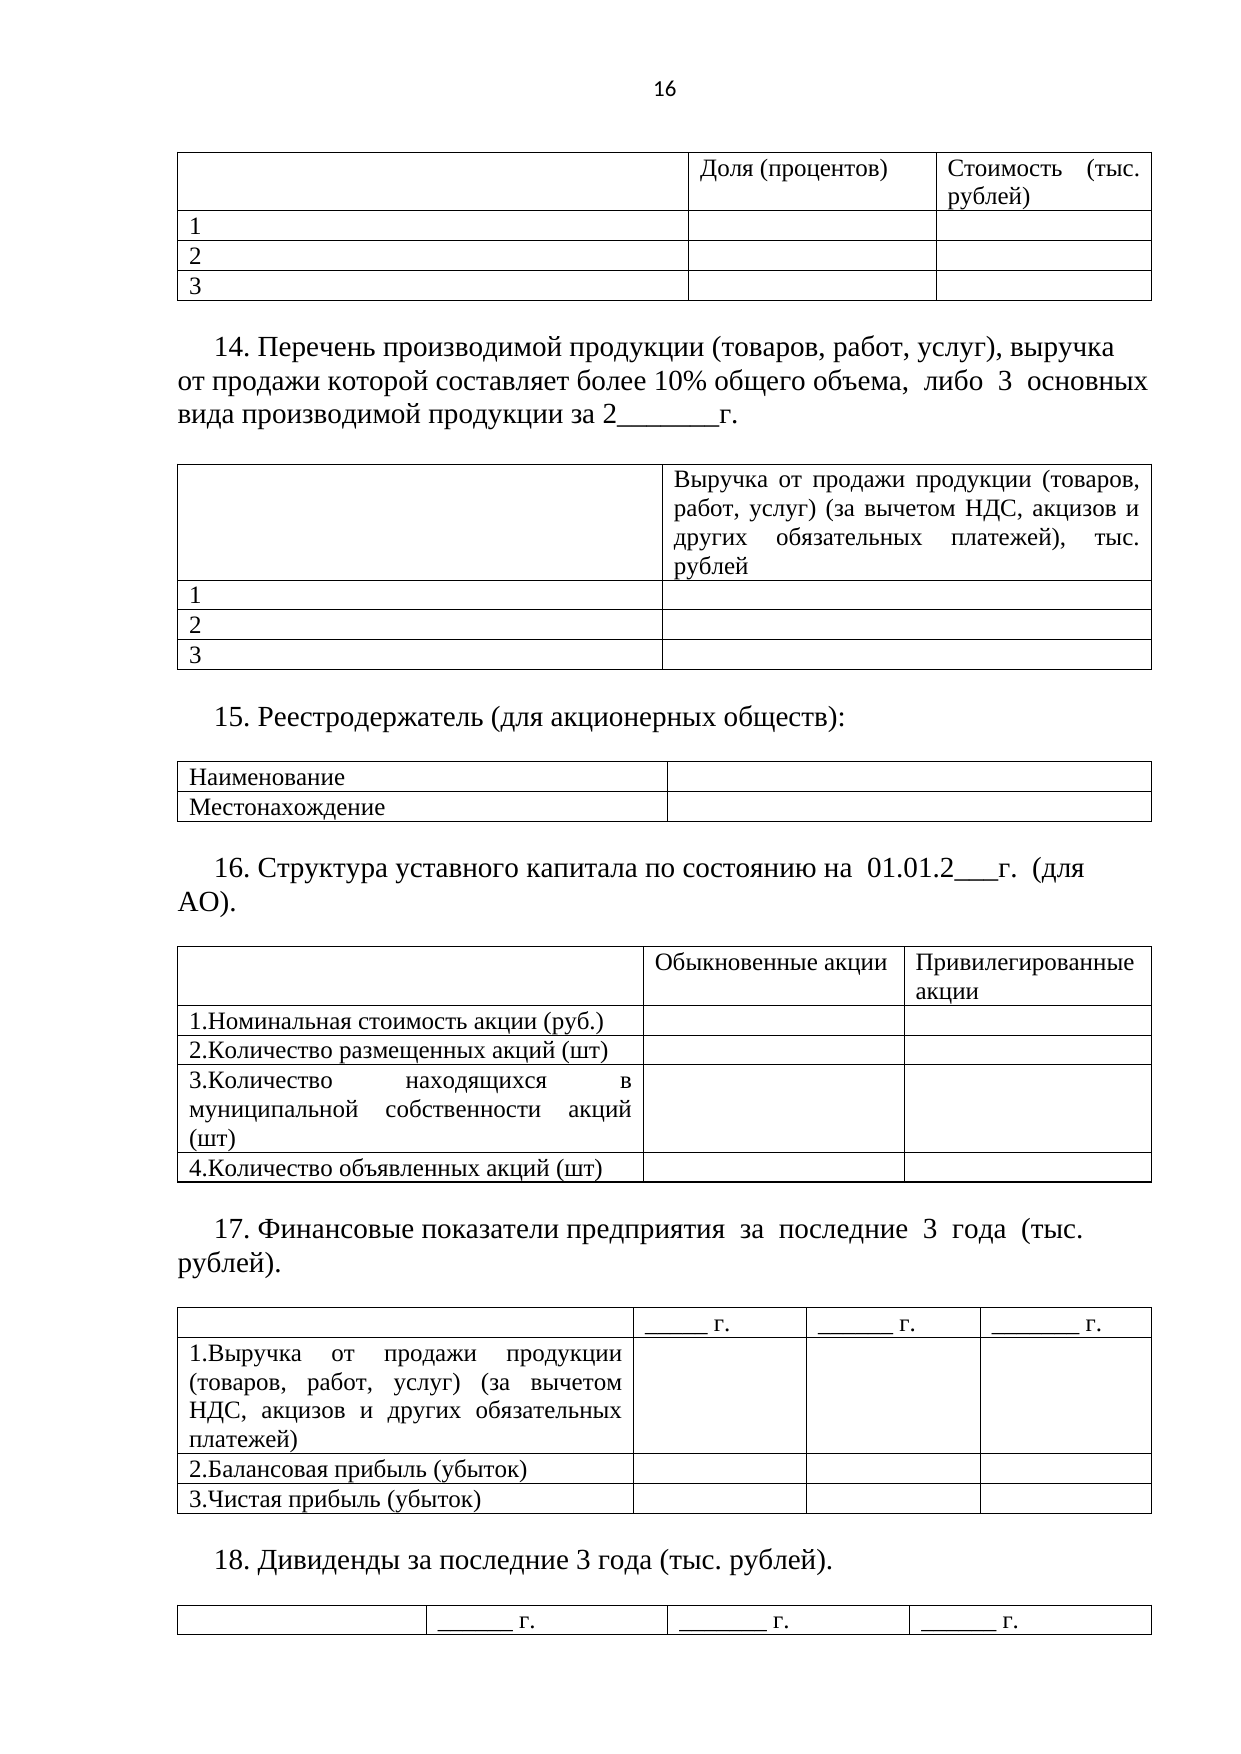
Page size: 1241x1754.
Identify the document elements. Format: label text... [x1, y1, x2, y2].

table_cell [981, 1338, 1151, 1453]
table_cell [634, 1338, 806, 1453]
text вида производимой продукции за 2_______г. [177, 396, 1152, 430]
table_cell [807, 1454, 980, 1483]
table_cell Выручка от продажи продукции (товаров, работ, услуг) (за вычетом НДС, акцизов и других обязательных платежей) [178, 1338, 633, 1453]
table_cell Номинальная стоимость акции (руб.) [178, 1006, 643, 1034]
table_header _______ г. [981, 1308, 1151, 1337]
table_cell [634, 1484, 806, 1512]
table_header Наименование [178, 762, 667, 791]
table_header Привилегированные акции [905, 947, 1151, 1005]
table_header _______ г. [668, 1606, 909, 1634]
text рублей). [177, 1245, 1152, 1278]
text 17. Финансовые показатели предприятия за последние 3 года (тыс. [177, 1211, 1152, 1245]
table_cell Количество находящихся в муниципальной собственности акций (шт) [178, 1065, 643, 1152]
table_cell [905, 1065, 1151, 1152]
table_cell [689, 241, 936, 270]
table_cell [689, 271, 936, 299]
table_cell [807, 1338, 980, 1453]
table_header [178, 465, 662, 579]
table_cell 1 [178, 211, 688, 240]
table_header ______ г. [807, 1308, 980, 1337]
table_cell [905, 1036, 1151, 1064]
text 16. Структура уставного капитала по состоянию на 01.01.2___г. (для [177, 850, 1152, 884]
table_cell [905, 1006, 1151, 1034]
table_cell [668, 792, 1151, 821]
table_cell [644, 1036, 904, 1064]
table_header Доля (процентов) [689, 153, 936, 210]
table_cell 3 [178, 271, 688, 299]
table_header [178, 153, 688, 210]
table_cell Количество объявленных акций (шт) [178, 1153, 643, 1181]
table_cell [663, 581, 1151, 609]
table_cell [937, 271, 1151, 299]
table_cell Местонахождение [178, 792, 667, 821]
table_cell [937, 211, 1151, 240]
text 14. Перечень производимой продукции (товаров, работ, услуг), выручка [177, 329, 1152, 363]
table_cell [937, 241, 1151, 270]
table_header Стоимость (тыс. рублей) [937, 153, 1151, 210]
table_cell [981, 1454, 1151, 1483]
text от продажи которой составляет более 10% общего объема, либо 3 основных [177, 363, 1152, 396]
table_header ______ г. [427, 1606, 667, 1634]
table_header Обыкновенные акции [644, 947, 904, 1005]
table_header _____ г. [634, 1308, 806, 1337]
text 18. Дивиденды за последние 3 года (тыс. рублей). [177, 1542, 1152, 1576]
table_cell [663, 610, 1151, 639]
table_cell 2 [178, 241, 688, 270]
table_cell 1 [178, 581, 662, 609]
table_header [178, 947, 643, 1005]
table_header [178, 1606, 426, 1634]
table_cell 2.Балансовая прибыль (убыток) [178, 1454, 633, 1483]
table_header [178, 1308, 633, 1337]
table_cell [644, 1065, 904, 1152]
table_cell 3 [178, 640, 662, 669]
table_cell [807, 1484, 980, 1512]
text АО). [177, 884, 1152, 917]
table_cell [644, 1153, 904, 1181]
table_cell 2 [178, 610, 662, 639]
table_cell [981, 1484, 1151, 1512]
table_cell [689, 211, 936, 240]
table_header [668, 762, 1151, 791]
table_cell [663, 640, 1151, 669]
table_cell [644, 1006, 904, 1034]
table_header ______ г. [910, 1606, 1151, 1634]
table_cell 3.Чистая прибыль (убыток) [178, 1484, 633, 1512]
table_cell [634, 1454, 806, 1483]
table_header Выручка от продажи продукции (товаров, работ, услуг) (за вычетом НДС, акцизов и других обязательных платежей), тыс. рублей [663, 465, 1151, 579]
table_cell 2.Количество размещенных акций (шт) [178, 1036, 643, 1064]
text 15. Реестродержатель (для акционерных обществ): [177, 699, 1152, 732]
table_cell [905, 1153, 1151, 1181]
